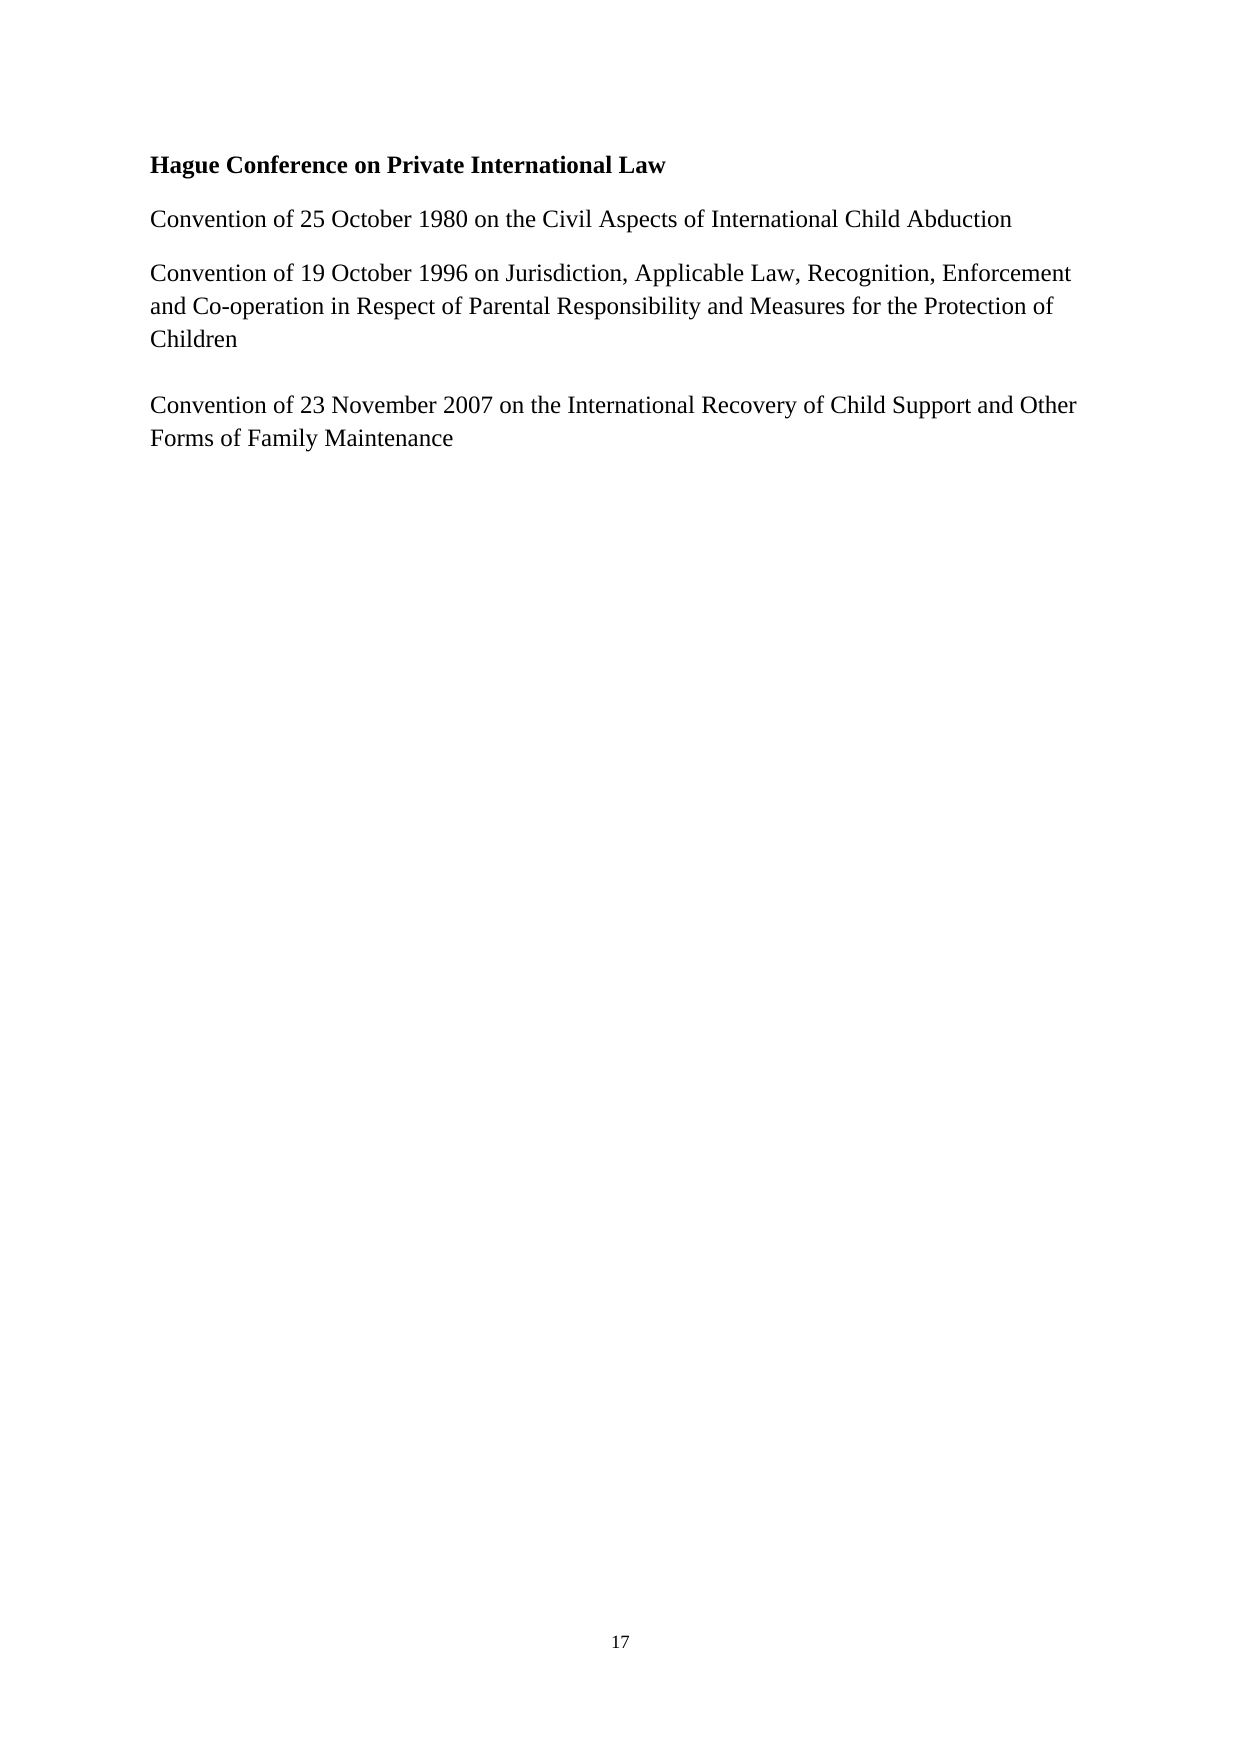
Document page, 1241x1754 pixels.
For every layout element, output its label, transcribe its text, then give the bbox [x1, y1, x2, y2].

text Hague Conference on Private International Law [150, 150, 1090, 179]
text Convention of 23 November 2007 on the International Recovery of Child Support and Other Forms of Family Maintenance [150, 390, 1090, 452]
text Convention of 25 October 1980 on the Civil Aspects of International Child Abduction [150, 204, 1090, 233]
text Convention of 19 October 1996 on Jurisdiction, Applicable Law, Recognition, Enforcement and Co-operation in Respect of Parental Responsibility and Measures for the Protection of Children [150, 258, 1090, 352]
